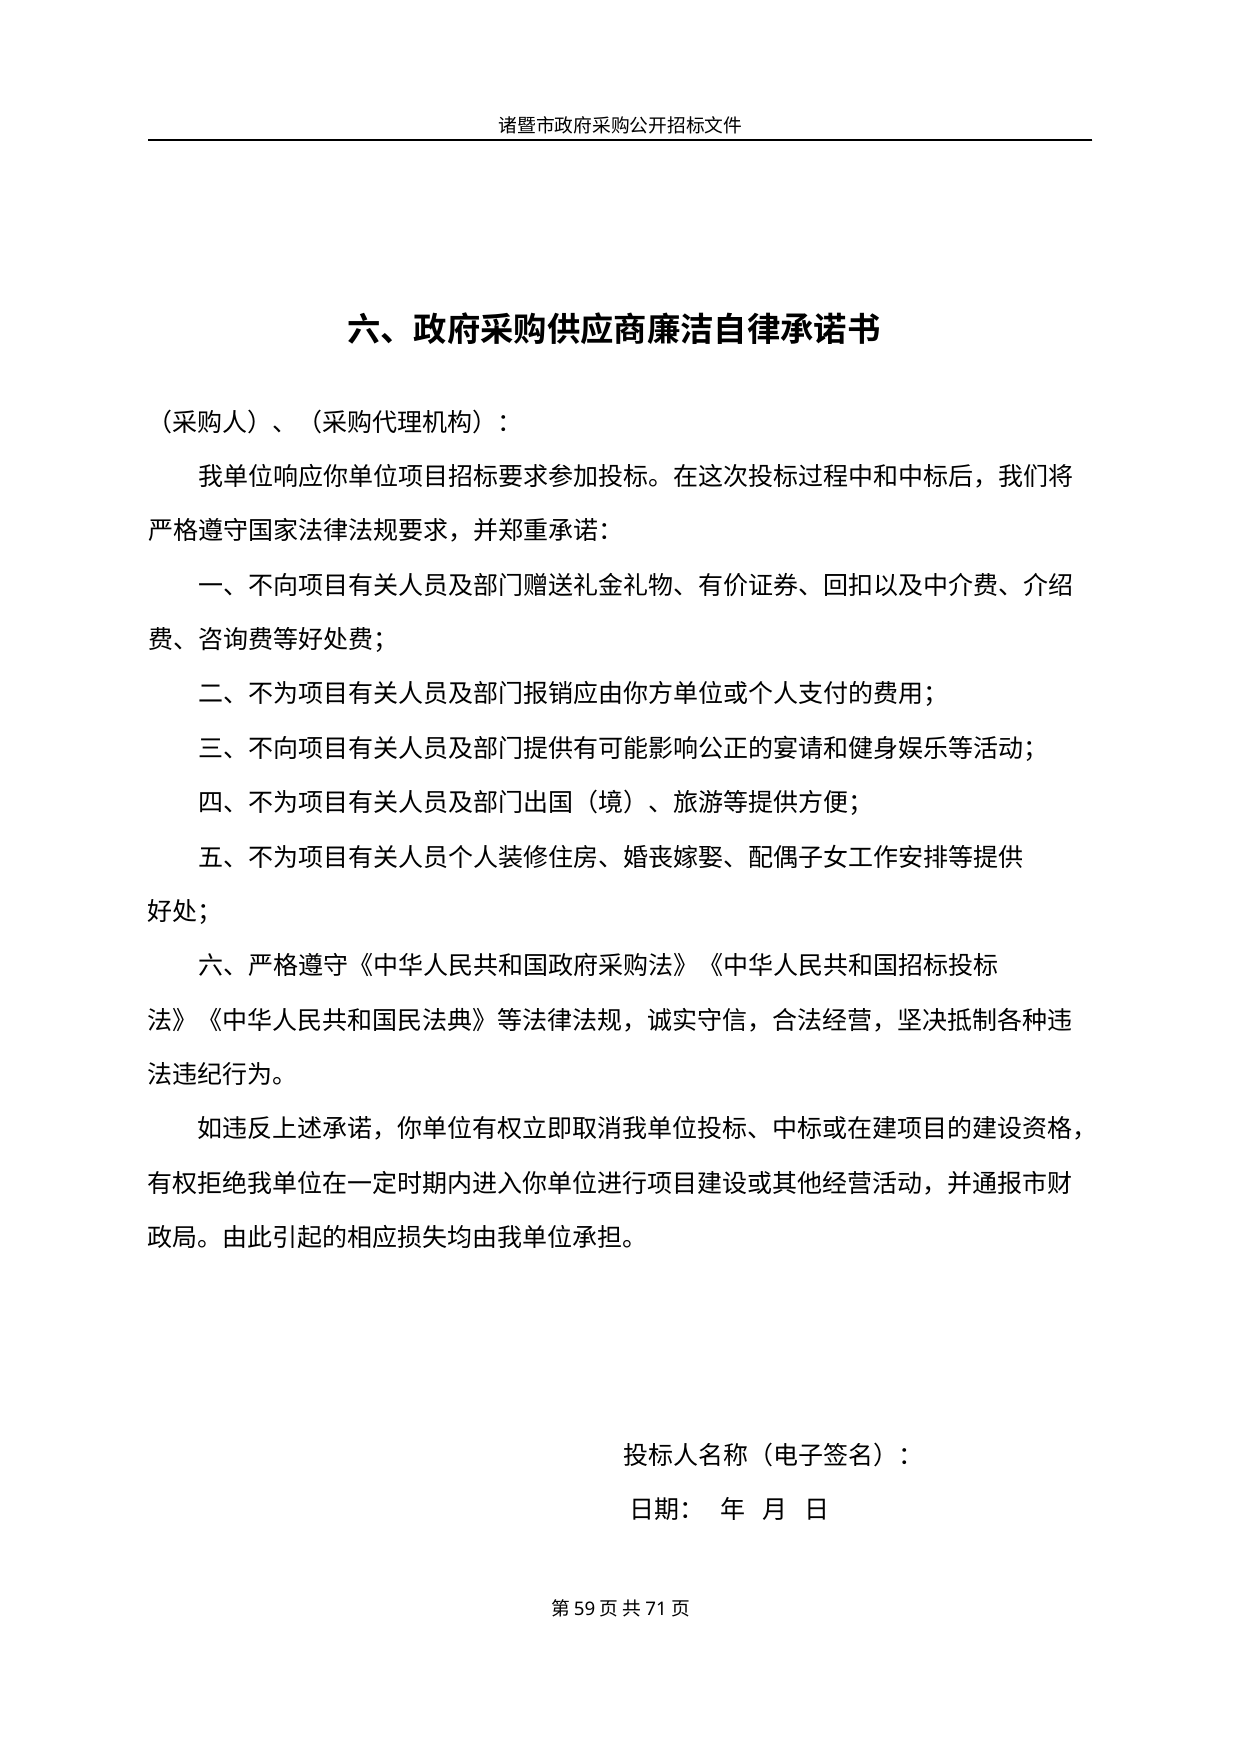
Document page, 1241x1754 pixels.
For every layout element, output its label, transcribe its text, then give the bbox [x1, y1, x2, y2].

text 日期： 年 月 日 [629, 1489, 1092, 1526]
text 我单位响应你单位项目招标要求参加投标。在这次投标过程中和中标后，我们将严格遵守国家法律法规要求，并郑重承诺： [148, 456, 1092, 547]
text 二、不为项目有关人员及部门报销应由你方单位或个人支付的费用； [148, 674, 1092, 710]
text 投标人名称（电子签名）： [148, 1435, 976, 1471]
text 好处； [148, 891, 1092, 928]
text 三、不向项目有关人员及部门提供有可能影响公正的宴请和健身娱乐等活动； [148, 728, 1092, 764]
text 六、严格遵守《中华人民共和国政府采购法》《中华人民共和国招标投标 [198, 946, 1092, 982]
text （采购人）、（采购代理机构）： [148, 402, 1092, 438]
text 五、不为项目有关人员个人装修住房、婚丧嫁娶、配偶子女工作安排等提供 [198, 837, 1092, 873]
text 一、不向项目有关人员及部门赠送礼金礼物、有价证券、回扣以及中介费、介绍费、咨询费等好处费； [148, 565, 1092, 656]
text 四、不为项目有关人员及部门出国（境）、旅游等提供方便； [148, 783, 1092, 819]
text 法》《中华人民共和国民法典》等法律法规，诚实守信，合法经营，坚决抵制各种违法违纪行为。 [148, 1000, 1092, 1091]
text 六、政府采购供应商廉洁自律承诺书 [148, 303, 1092, 351]
text 如违反上述承诺，你单位有权立即取消我单位投标、中标或在建项目的建设资格，有权拒绝我单位在一定时期内进入你单位进行项目建设或其他经营活动，并通报市财政局。由此引起的相应损失均由我单位承担。 [148, 1109, 1092, 1254]
